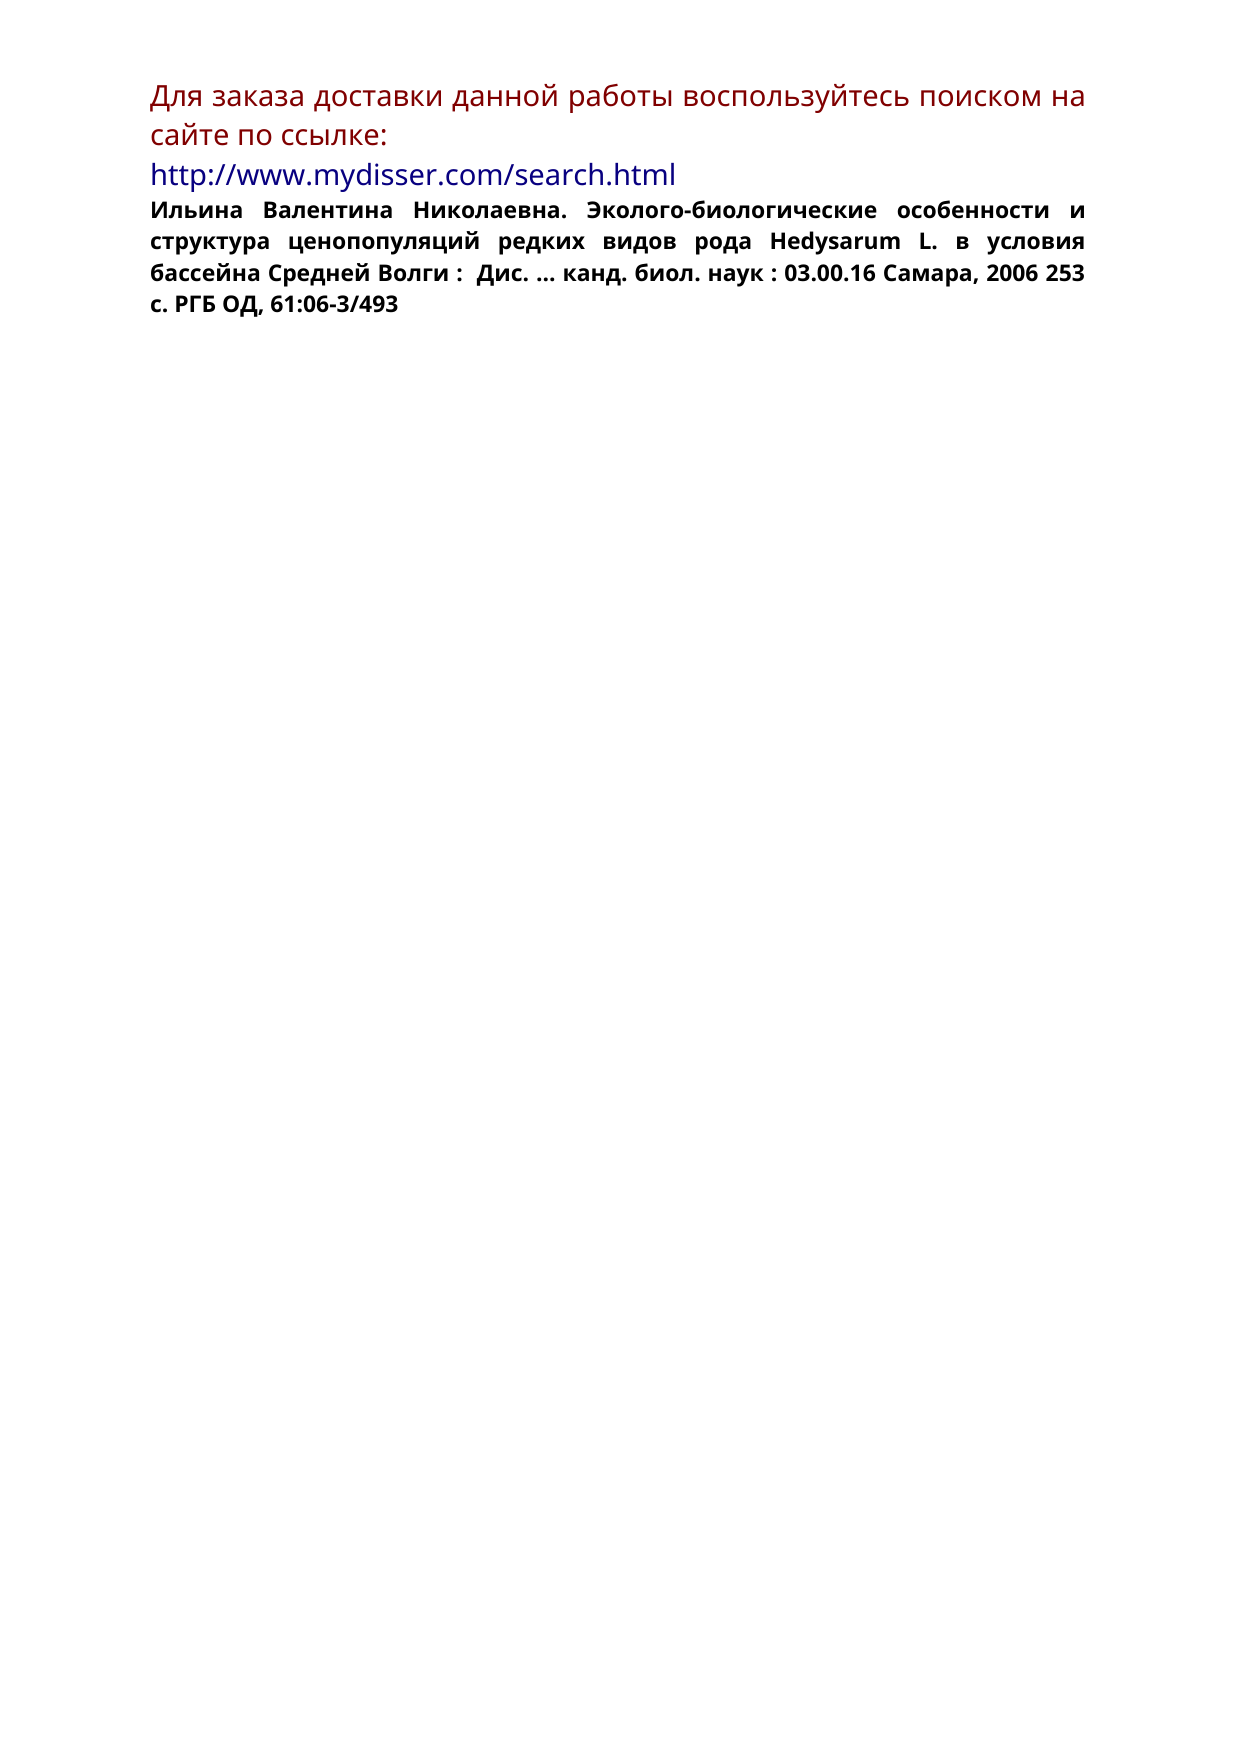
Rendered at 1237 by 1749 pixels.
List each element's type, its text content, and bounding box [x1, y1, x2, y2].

text Ильина Валентина Николаевна. Эколого-биологические особенности и структура ценопопуляций редких видов рода Hedysarum L. в условия бассейна Средней Волги : Дис. ... канд. биол. наук : 03.00.16 Самара, 2006 253 с. РГБ ОД, 61:06-3/493 [150, 194, 1086, 319]
